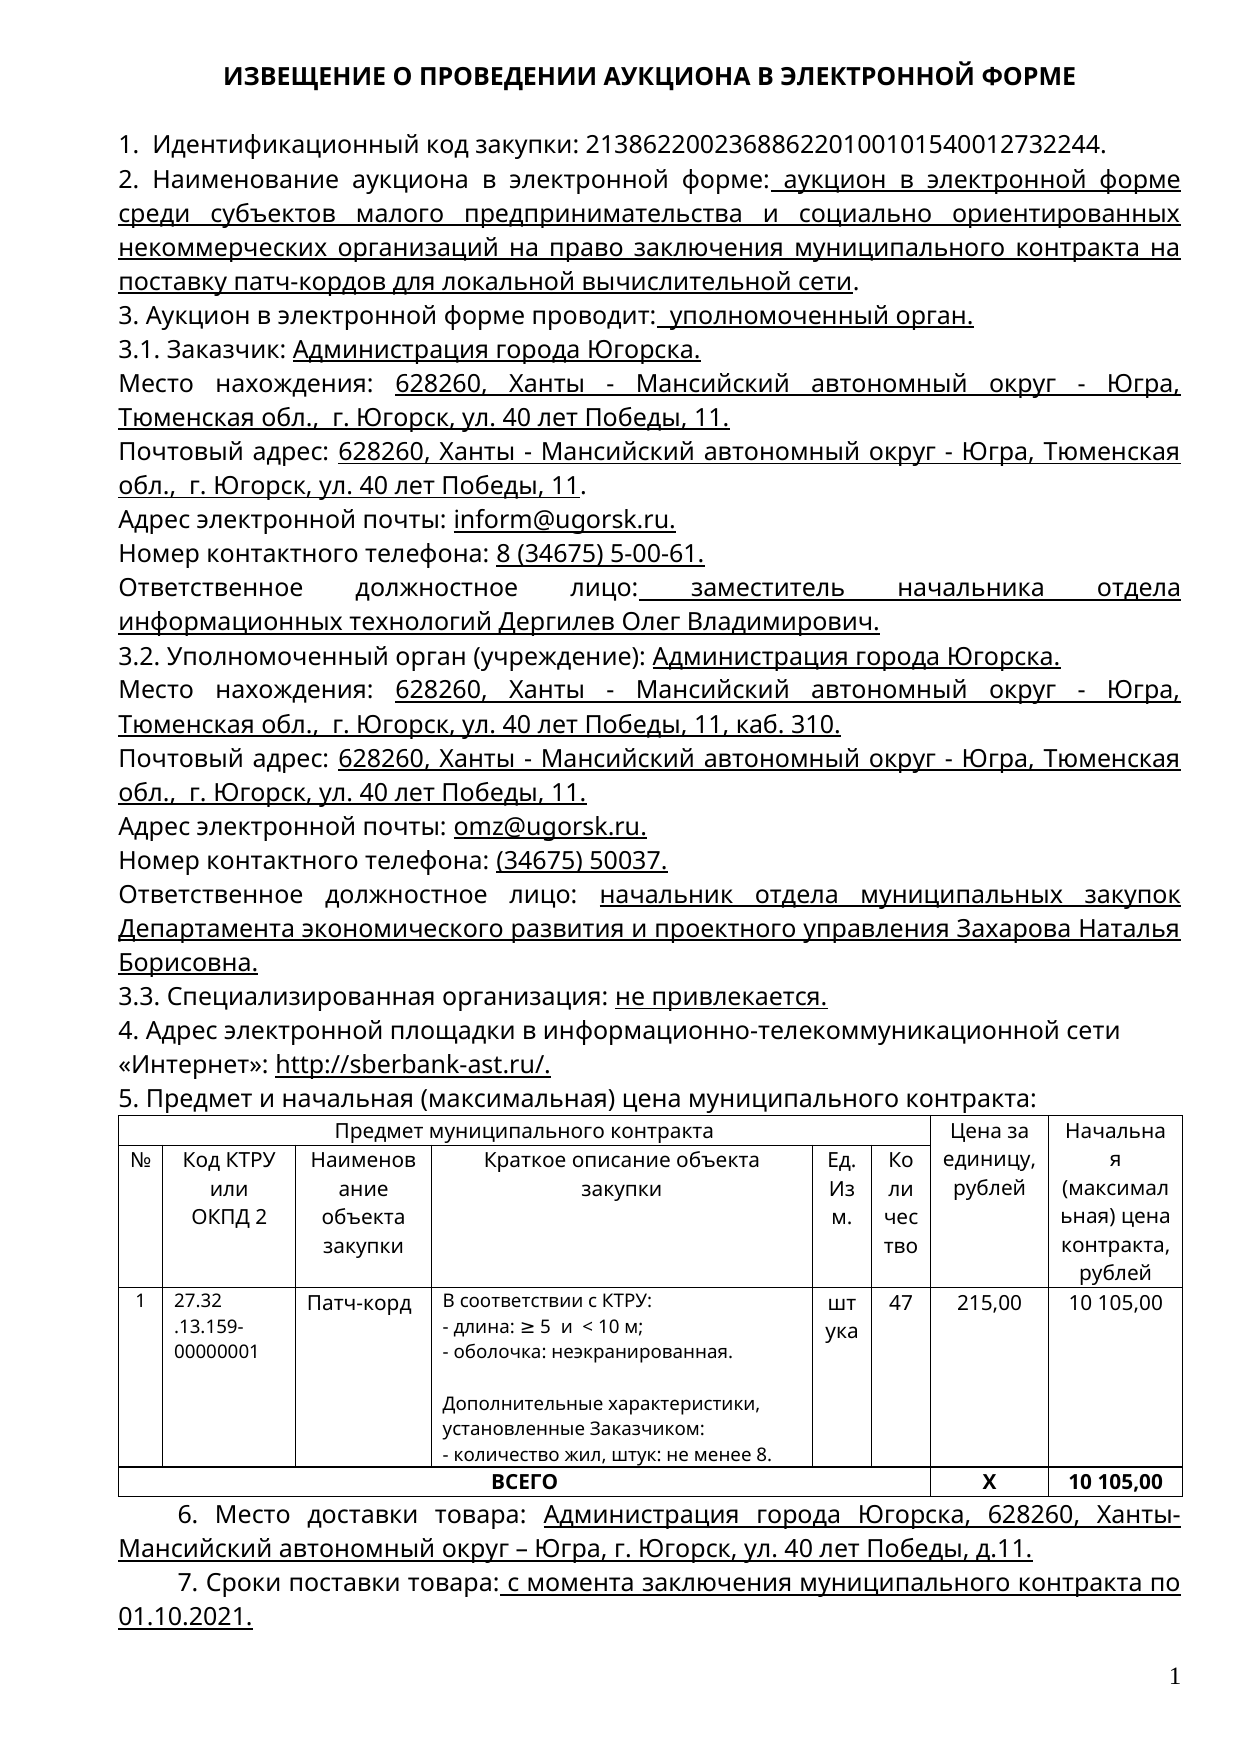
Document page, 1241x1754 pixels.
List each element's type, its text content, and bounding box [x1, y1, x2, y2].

table_cell 10 105,00 [1049, 1288, 1182, 1466]
table_cell 215,00 [931, 1288, 1048, 1466]
table_cell 1 [119, 1288, 162, 1466]
text 2. Наименование аукциона в электронной форме: аукцион в электронной форме среди субъектов малого предпринимательства и социально ориентированных некоммерческих организаций на право заключения муниципального контракта на поставку патч-кордов для локальной вычислительной сети. [118, 161, 1181, 224]
text 3.1. Заказчик: Администрация города Югорска. [118, 332, 1181, 366]
text 3.2. Уполномоченный орган (учреждение): Администрация города Югорска. [118, 638, 1181, 672]
table_header Предмет муниципального контракта [119, 1116, 930, 1144]
table_header Цена за единицу, рублей [931, 1116, 1048, 1287]
text 2. Наименование аукциона в электронной форме: аукцион в электронной форме среди субъектов малого предпринимательства и социально ориентированных некоммерческих организаций на право заключения муниципального контракта на поставку патч-кордов для локальной вычислительной сети. [118, 260, 1181, 297]
table_header Начальная (максимальная) цена контракта, рублей [1049, 1116, 1182, 1287]
text 2. Наименование аукциона в электронной форме: аукцион в электронной форме среди субъектов малого предпринимательства и социально ориентированных некоммерческих организаций на право заключения муниципального контракта на поставку патч-кордов для локальной вычислительной сети. [118, 226, 1181, 258]
table_cell Ед. Изм. [813, 1146, 871, 1287]
text Адрес электронной почты: inform@ugorsk.ru. [118, 502, 1181, 536]
table_cell 10 105,00 [1049, 1468, 1182, 1496]
text Номер контактного телефона: 8 (34675) 5-00-61. [118, 536, 1181, 570]
text Почтовый адрес: 628260, Ханты - Мансийский автономный округ - Югра, Тюменская обл., г. Югорск, ул. 40 лет Победы, 11. [118, 434, 1181, 502]
text 7. Сроки поставки товара: с момента заключения муниципального контракта по 01.10.2021. [118, 1565, 1181, 1633]
text Адрес электронной почты: omz@ugorsk.ru. [118, 808, 1181, 842]
table_cell Код КТРУ или ОКПД 2 [163, 1146, 295, 1287]
table_cell № [119, 1146, 162, 1287]
table_cell Х [931, 1468, 1048, 1496]
table_cell Количество [872, 1146, 930, 1287]
text Почтовый адрес: 628260, Ханты - Мансийский автономный округ - Югра, Тюменская обл., г. Югорск, ул. 40 лет Победы, 11. [118, 740, 1181, 808]
text Ответственное должностное лицо: заместитель начальника отдела информационных технологий Дергилев Олег Владимирович. [118, 570, 1181, 638]
text Ответственное должностное лицо: начальник отдела муниципальных закупок Департамента экономического развития и проектного управления Захарова Наталья Борисовна. [118, 877, 1181, 939]
table_cell 47 [872, 1288, 930, 1466]
table_cell Патч-корд [296, 1288, 431, 1466]
text 4. Адрес электронной площадки в информационно-телекоммуникационной сети «Интернет»: http://sberbank-ast.ru/. [118, 1013, 1181, 1081]
text 5. Предмет и начальная (максимальная) цена муниципального контракта: [118, 1081, 1181, 1115]
table_cell Наименование объекта закупки [296, 1146, 431, 1287]
text 1. Идентификационный код закупки: 213862200236886220100101540012732244. [118, 127, 1181, 161]
text Ответственное должностное лицо: начальник отдела муниципальных закупок Департамента экономического развития и проектного управления Захарова Наталья Борисовна. [118, 941, 1181, 979]
text Номер контактного телефона: (34675) 50037. [118, 842, 1181, 877]
table_cell Краткое описание объекта закупки [432, 1146, 812, 1287]
text 3.3. Специализированная организация: не привлекается. [118, 979, 1181, 1013]
text 6. Место доставки товара: Администрация города Югорска, 628260, Ханты-Мансийский автономный округ – Югра, г. Югорск, ул. 40 лет Победы, д.11. [118, 1497, 1181, 1565]
text Место нахождения: 628260, Ханты - Мансийский автономный округ - Югра, Тюменская обл., г. Югорск, ул. 40 лет Победы, 11, каб. 310. [118, 672, 1181, 740]
text ИЗВЕЩЕНИЕ О ПРОВЕДЕНИИ АУКЦИОНА В ЭЛЕКТРОННОЙ ФОРМЕ [118, 59, 1181, 93]
table_cell 27.32.13.159- 00000001 [163, 1288, 295, 1466]
table_cell ВСЕГО [119, 1468, 930, 1496]
text Место нахождения: 628260, Ханты - Мансийский автономный округ - Югра, Тюменская обл., г. Югорск, ул. 40 лет Победы, 11. [118, 366, 1181, 434]
text 3. Аукцион в электронной форме проводит: уполномоченный орган. [118, 297, 1181, 332]
table_cell штука [813, 1288, 871, 1466]
table_cell В соответствии с КТРУ: - длина: ≥ 5 и < 10 м; - оболочка: неэкранированная. Дополнительные характеристики, установленные Заказчиком: - количество жил, штук: не менее 8. [432, 1288, 812, 1466]
